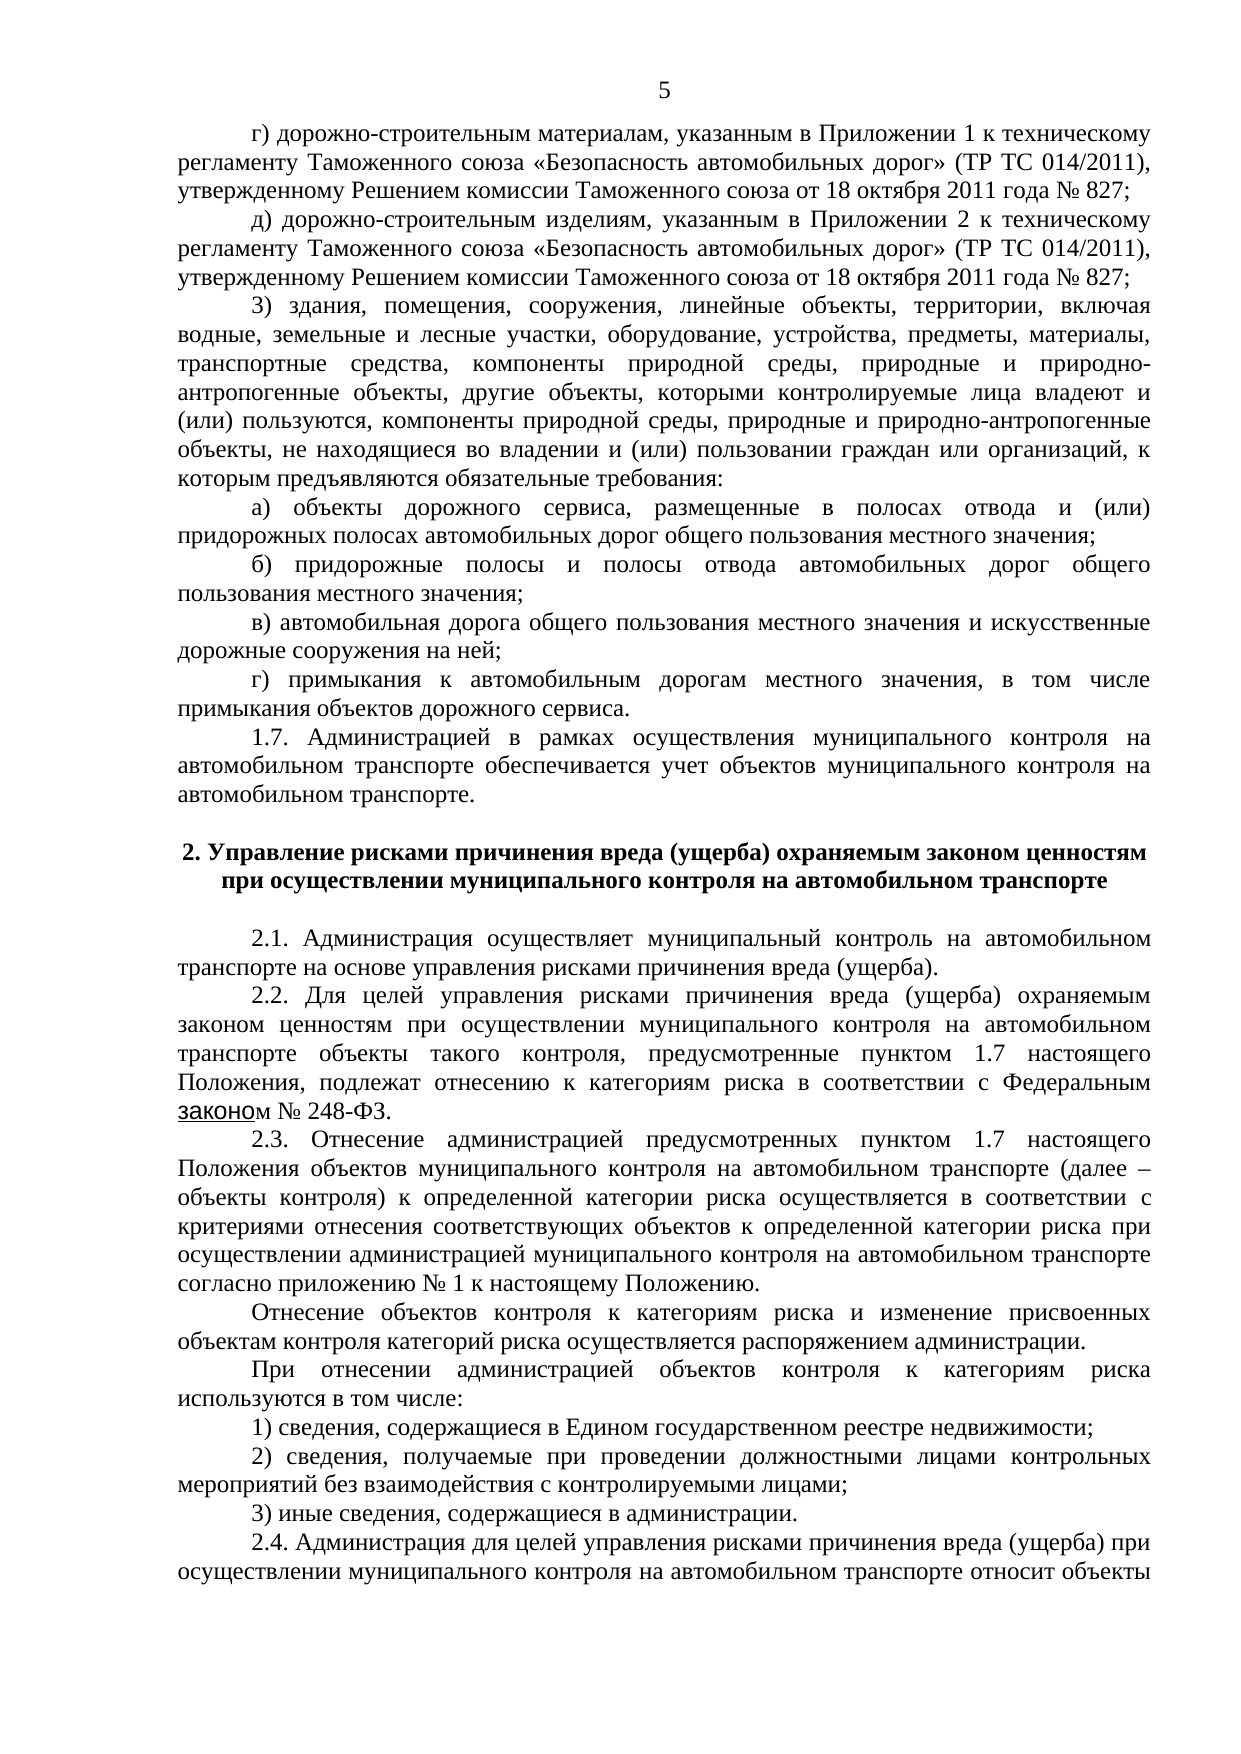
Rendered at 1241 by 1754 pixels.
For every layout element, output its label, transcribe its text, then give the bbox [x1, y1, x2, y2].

text 2. Управление рисками причинения вреда (ущерба) охраняемым законом ценностям при осуществлении муниципального контроля на автомобильном транспорте [177, 837, 1152, 894]
text 1.7. Администрацией в рамках осуществления муниципального контроля на автомобильном транспорте обеспечивается учет объектов муниципального контроля на автомобильном транспорте. [177, 722, 1152, 808]
text 2) сведения, получаемые при проведении должностными лицами контрольных мероприятий без взаимодействия с контролируемыми лицами; [177, 1441, 1152, 1498]
text 2.2. Для целей управления рисками причинения вреда (ущерба) охраняемым законом ценностям при осуществлении муниципального контроля на автомобильном транспорте объекты такого контроля, предусмотренные пунктом 1.7 настоящего Положения, подлежат отнесению к категориям риска в соответствии с Федеральным законом № 248-ФЗ. [177, 981, 1152, 1124]
text 3) иные сведения, содержащиеся в администрации. [177, 1498, 1152, 1527]
text 3) здания, помещения, сооружения, линейные объекты, территории, включая водные, земельные и лесные участки, оборудование, устройства, предметы, материалы, транспортные средства, компоненты природной среды, природные и природно-антропогенные объекты, другие объекты, которыми контролируемые лица владеют и (или) пользуются, компоненты природной среды, природные и природно-антропогенные объекты, не находящиеся во владении и (или) пользовании граждан или организаций, к которым предъявляются обязательные требования: [177, 291, 1152, 492]
text а) объекты дорожного сервиса, размещенные в полосах отвода и (или) придорожных полосах автомобильных дорог общего пользования местного значения; [177, 492, 1152, 549]
text Отнесение объектов контроля к категориям риска и изменение присвоенных объектам контроля категорий риска осуществляется распоряжением администрации. [177, 1297, 1152, 1354]
text 2.1. Администрация осуществляет муниципальный контроль на автомобильном транспорте на основе управления рисками причинения вреда (ущерба). [177, 923, 1152, 981]
text 2.3. Отнесение администрацией предусмотренных пунктом 1.7 настоящего Положения объектов муниципального контроля на автомобильном транспорте (далее – объекты контроля) к определенной категории риска осуществляется в соответствии c критериями отнесения соответствующих объектов к определенной категории риска при осуществлении администрацией муниципального контроля на автомобильном транспорте согласно приложению № 1 к настоящему Положению. [177, 1124, 1152, 1297]
text г) примыкания к автомобильным дорогам местного значения, в том числе примыкания объектов дорожного сервиса. [177, 664, 1152, 722]
text При отнесении администрацией объектов контроля к категориям риска используются в том числе: [177, 1354, 1152, 1412]
text в) автомобильная дорога общего пользования местного значения и искусственные дорожные сооружения на ней; [177, 607, 1152, 664]
text г) дорожно-строительным материалам, указанным в Приложении 1 к техническому регламенту Таможенного союза «Безопасность автомобильных дорог» (ТР ТС 014/2011), утвержденному Решением комиссии Таможенного союза от 18 октября 2011 года № 827; [177, 118, 1152, 204]
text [177, 1527, 1152, 1584]
text 1) сведения, содержащиеся в Едином государственном реестре недвижимости; [177, 1412, 1152, 1441]
text д) дорожно-строительным изделиям, указанным в Приложении 2 к техническому регламенту Таможенного союза «Безопасность автомобильных дорог» (ТР ТС 014/2011), утвержденному Решением комиссии Таможенного союза от 18 октября 2011 года № 827; [177, 204, 1152, 291]
text б) придорожные полосы и полосы отвода автомобильных дорог общего пользования местного значения; [177, 549, 1152, 607]
